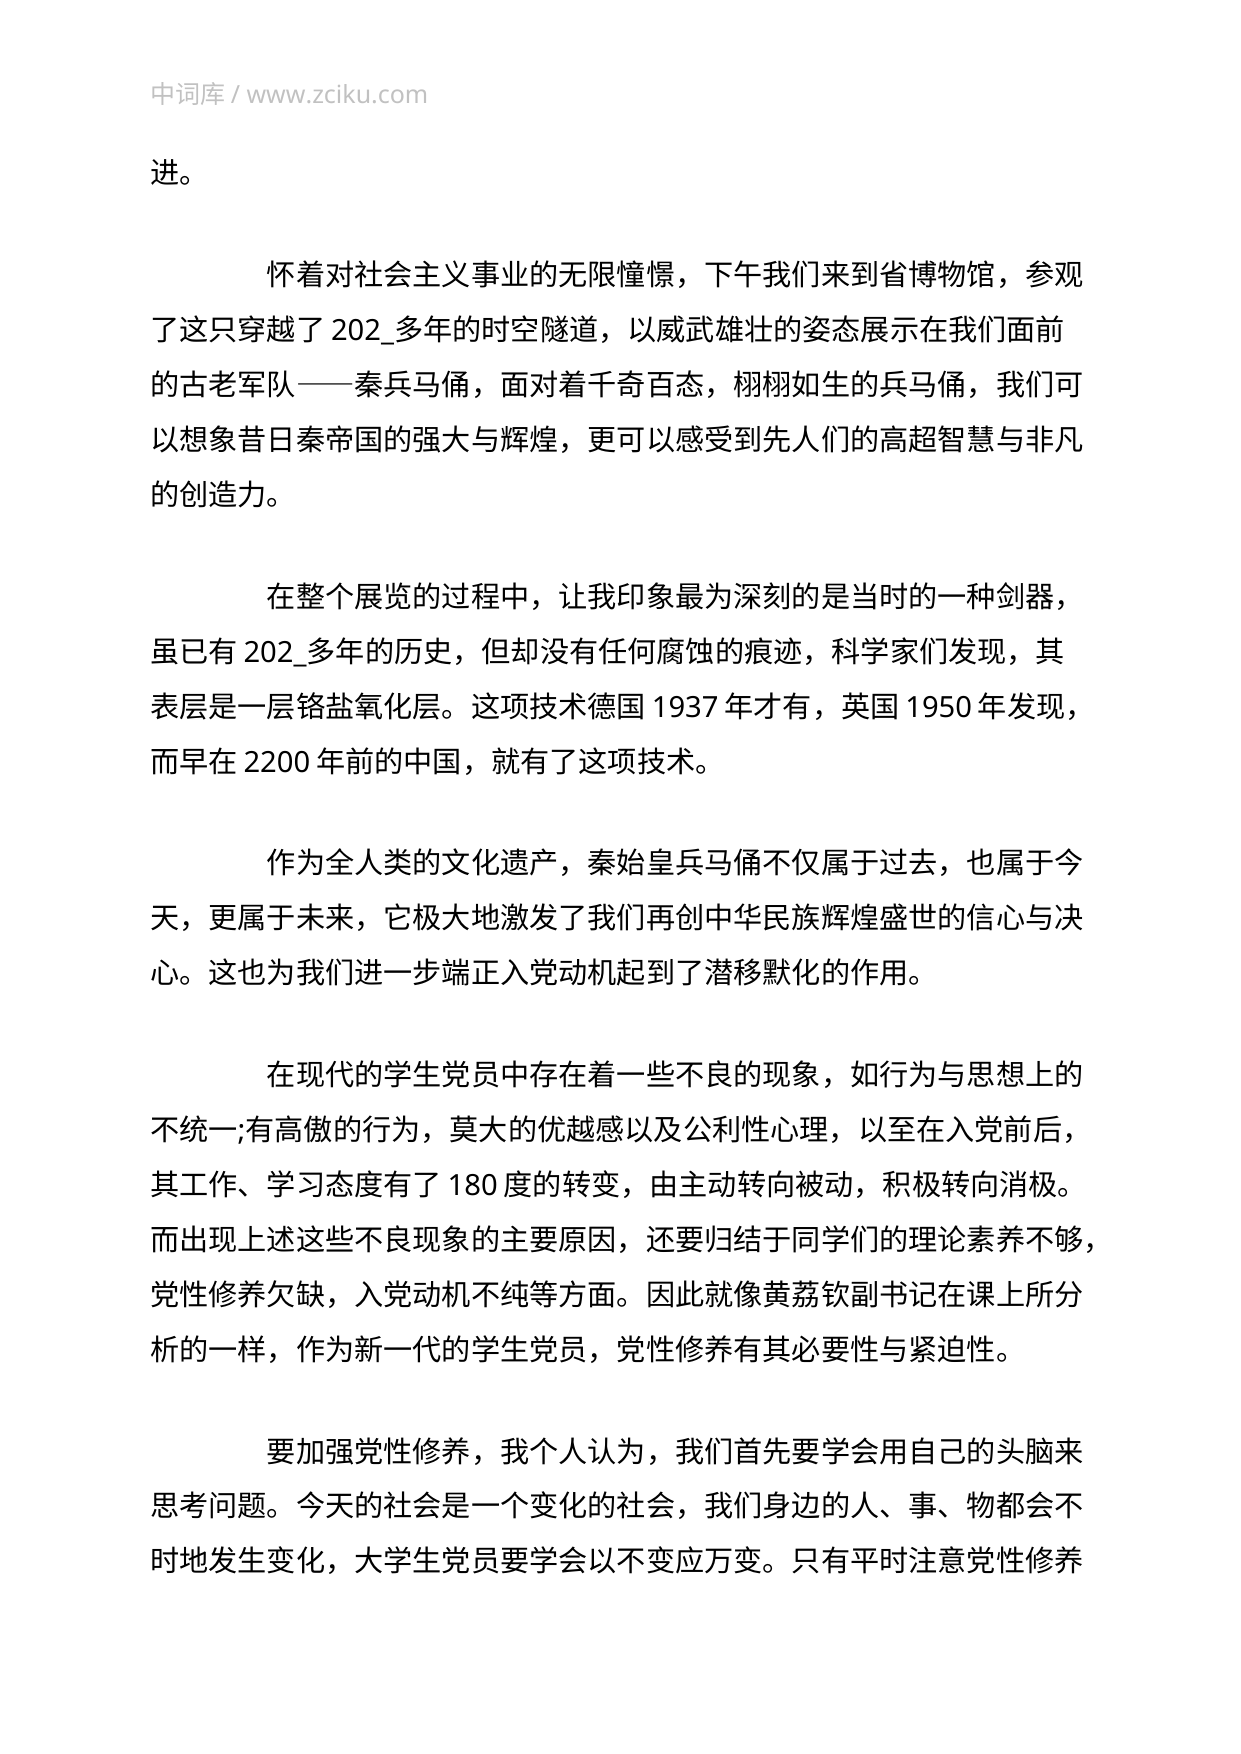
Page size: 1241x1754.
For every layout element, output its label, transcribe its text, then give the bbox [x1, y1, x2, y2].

text 怀着对社会主义事业的无限憧憬，下午我们来到省博物馆，参观了这只穿越了202_多年的时空隧道，以威武雄壮的姿态展示在我们面前的古老军队——秦兵马俑，面对着千奇百态，栩栩如生的兵马俑，我们可以想象昔日秦帝国的强大与辉煌，更可以感受到先人们的高超智慧与非凡的创造力。 [150, 252, 1090, 514]
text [150, 150, 1090, 192]
text 作为全人类的文化遗产，秦始皇兵马俑不仅属于过去，也属于今天，更属于未来，它极大地激发了我们再创中华民族辉煌盛世的信心与决心。这也为我们进一步端正入党动机起到了潜移默化的作用。 [150, 840, 1090, 992]
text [150, 1428, 1090, 1580]
text 在整个展览的过程中，让我印象最为深刻的是当时的一种剑器，虽已有202_多年的历史，但却没有任何腐蚀的痕迹，科学家们发现，其表层是一层铬盐氧化层。这项技术德国1937年才有，英国1950年发现，而早在2200年前的中国，就有了这项技术。 [150, 573, 1090, 781]
text 在现代的学生党员中存在着一些不良的现象，如行为与思想上的不统一;有高傲的行为，莫大的优越感以及公利性心理，以至在入党前后，其工作、学习态度有了180度的转变，由主动转向被动，积极转向消极。而出现上述这些不良现象的主要原因，还要归结于同学们的理论素养不够，党性修养欠缺，入党动机不纯等方面。因此就像黄荔钦副书记在课上所分析的一样，作为新一代的学生党员，党性修养有其必要性与紧迫性。 [150, 1052, 1090, 1369]
